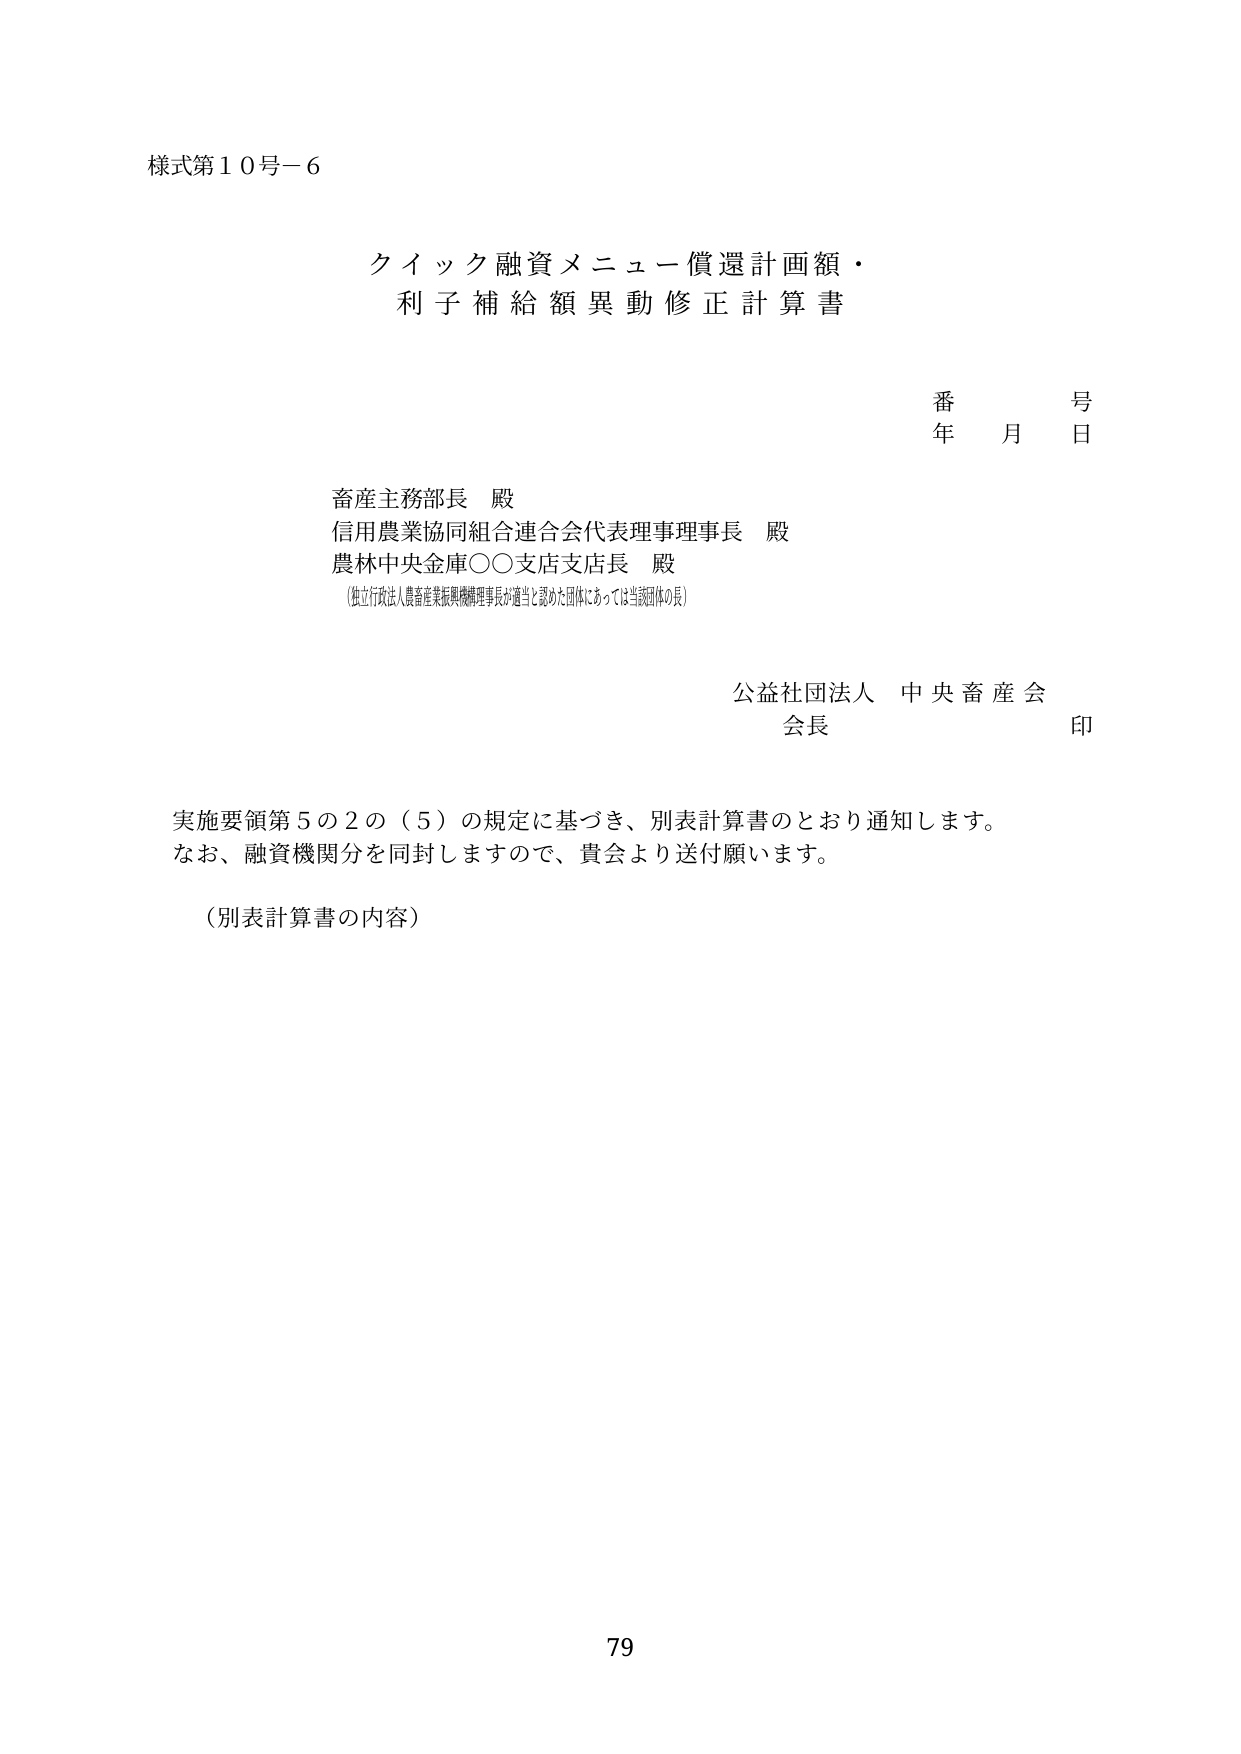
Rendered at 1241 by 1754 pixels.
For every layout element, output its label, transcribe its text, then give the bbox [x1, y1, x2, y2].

text 様式第１０号－６ [148, 148, 1092, 181]
text （独立行政法人農畜産業振興機構理事長が適当と認めた団体にあっては当該団体の長） [342, 579, 1092, 612]
text 会長 印 [148, 708, 1092, 741]
text 信用農業協同組合連合会代表理事理事長 殿 [148, 513, 1092, 546]
text 実施要領第５の２の（５）の規定に基づき、別表計算書のとおり通知します。 [148, 803, 1092, 836]
text なお、融資機関分を同封しますので、貴会より送付願います。 [148, 836, 1092, 869]
text 利子補給額異動修正計算書 [148, 282, 1092, 321]
text 番 号 [148, 383, 1092, 416]
text （別表計算書の内容） [148, 900, 1092, 933]
text 年 月 日 [148, 416, 1092, 449]
text クイック融資メニュー償還計画額・ [148, 243, 1092, 282]
text 畜産主務部長 殿 [148, 481, 1092, 513]
text 農林中央金庫○○支店支店長 殿 [148, 546, 1092, 579]
text 公益社団法人 中 央 畜 産 会 [148, 675, 1047, 708]
